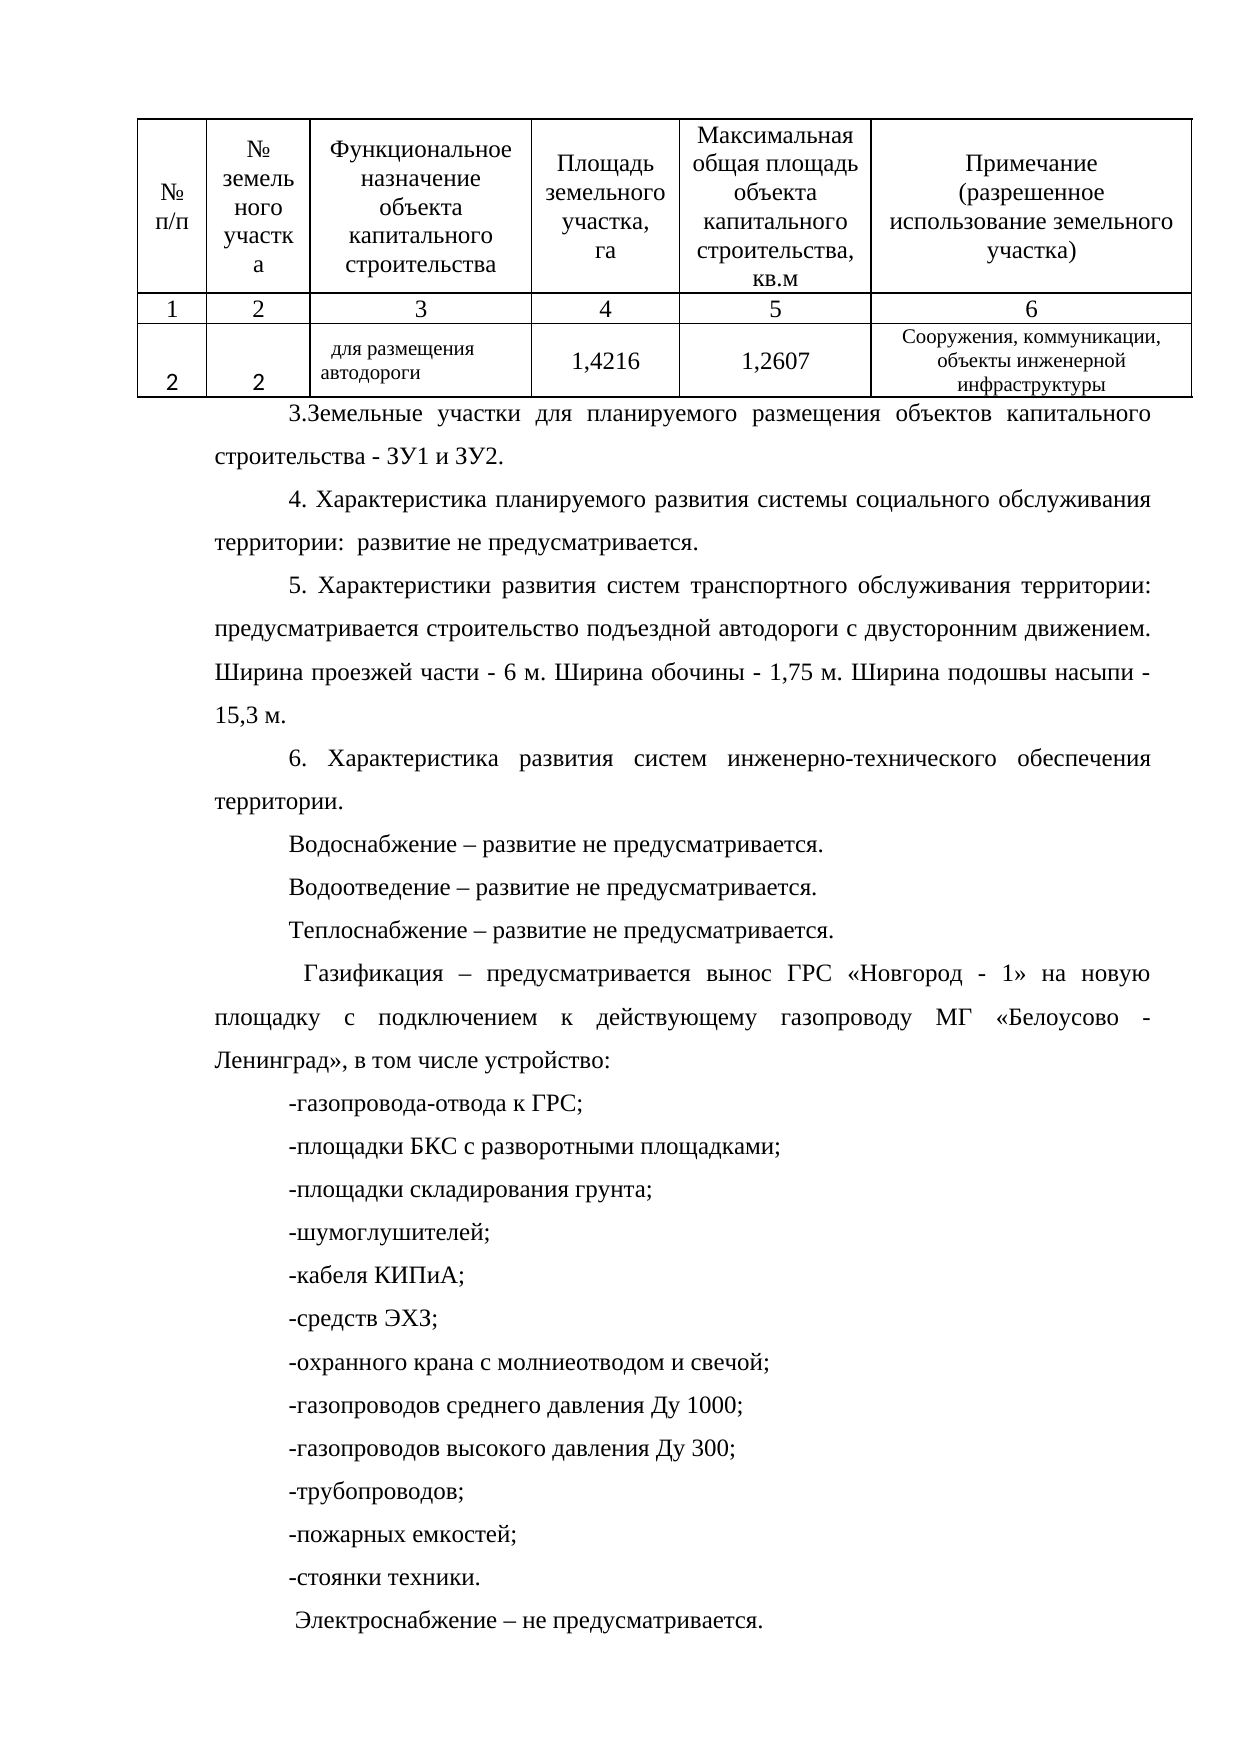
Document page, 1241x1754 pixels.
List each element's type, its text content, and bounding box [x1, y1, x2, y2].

text -площадки складирования грунта; [214, 1174, 1152, 1203]
text 6. Характеристика развития систем инженерно-технического обеспечения территории. [214, 743, 1152, 815]
text -стоянки техники. [214, 1562, 1152, 1591]
text Теплоснабжение – развитие не предусматривается. [214, 915, 1152, 944]
table_cell 4 [532, 294, 679, 322]
text -площадки БКС с разворотными площадками; [214, 1131, 1152, 1160]
text Газификация – предусматривается вынос ГРС «Новгород - 1» на новую площадку с подключением к действующему газопроводу МГ «Белоусово - Ленинград», в том числе устройство: [214, 958, 1152, 1073]
table_header № земельного участка [207, 120, 309, 292]
table_cell 1,4216 [532, 324, 679, 396]
table_cell 1,2607 [680, 324, 870, 396]
text -газопроводов высокого давления Ду 300; [214, 1433, 1152, 1462]
table_cell 2 [207, 324, 309, 396]
table_header № п/п [138, 120, 206, 292]
table_cell 3 [311, 294, 531, 322]
table_cell для размещения автодороги [311, 324, 531, 396]
text 3.Земельные участки для планируемого размещения объектов капитального строительства - ЗУ1 и ЗУ2. [214, 398, 1152, 470]
text Электроснабжение – не предусматривается. [214, 1605, 1152, 1634]
text -кабеля КИПиА; [214, 1260, 1152, 1289]
table_cell 2 [207, 294, 309, 322]
text -средств ЭХЗ; [214, 1303, 1152, 1332]
text Водоснабжение – развитие не предусматривается. [214, 829, 1152, 858]
table_header Максимальная общая площадь объекта капитального строительства, кв.м [680, 120, 870, 292]
table_header Площадь земельного участка, га [532, 120, 679, 292]
text -пожарных емкостей; [214, 1519, 1152, 1548]
table_header Функциональное назначение объекта капитального строительства [311, 120, 531, 292]
text -трубопроводов; [214, 1476, 1152, 1505]
table_cell 5 [680, 294, 870, 322]
table_cell 2 [138, 324, 206, 396]
table_header Примечание (разрешенное использование земельного участка) [872, 120, 1191, 292]
text -газопроводов среднего давления Ду 1000; [214, 1390, 1152, 1418]
text 4. Характеристика планируемого развития системы социального обслуживания территории: развитие не предусматривается. [214, 484, 1152, 556]
text -охранного крана с молниеотводом и свечой; [214, 1347, 1152, 1375]
text -шумоглушителей; [214, 1217, 1152, 1246]
text 5. Характеристики развития систем транспортного обслуживания территории: предусматривается строительство подъездной автодороги с двусторонним движением. Ширина проезжей части - 6 м. Ширина обочины - 1,75 м. Ширина подошвы насыпи - 15,3 м. [214, 570, 1152, 728]
text Водоотведение – развитие не предусматривается. [214, 872, 1152, 901]
table_cell Сооружения, коммуникации, объекты инженерной инфраструктуры [872, 324, 1191, 396]
table_cell 6 [872, 294, 1191, 322]
table_cell 1 [138, 294, 206, 322]
text -газопровода-отвода к ГРС; [214, 1088, 1152, 1117]
